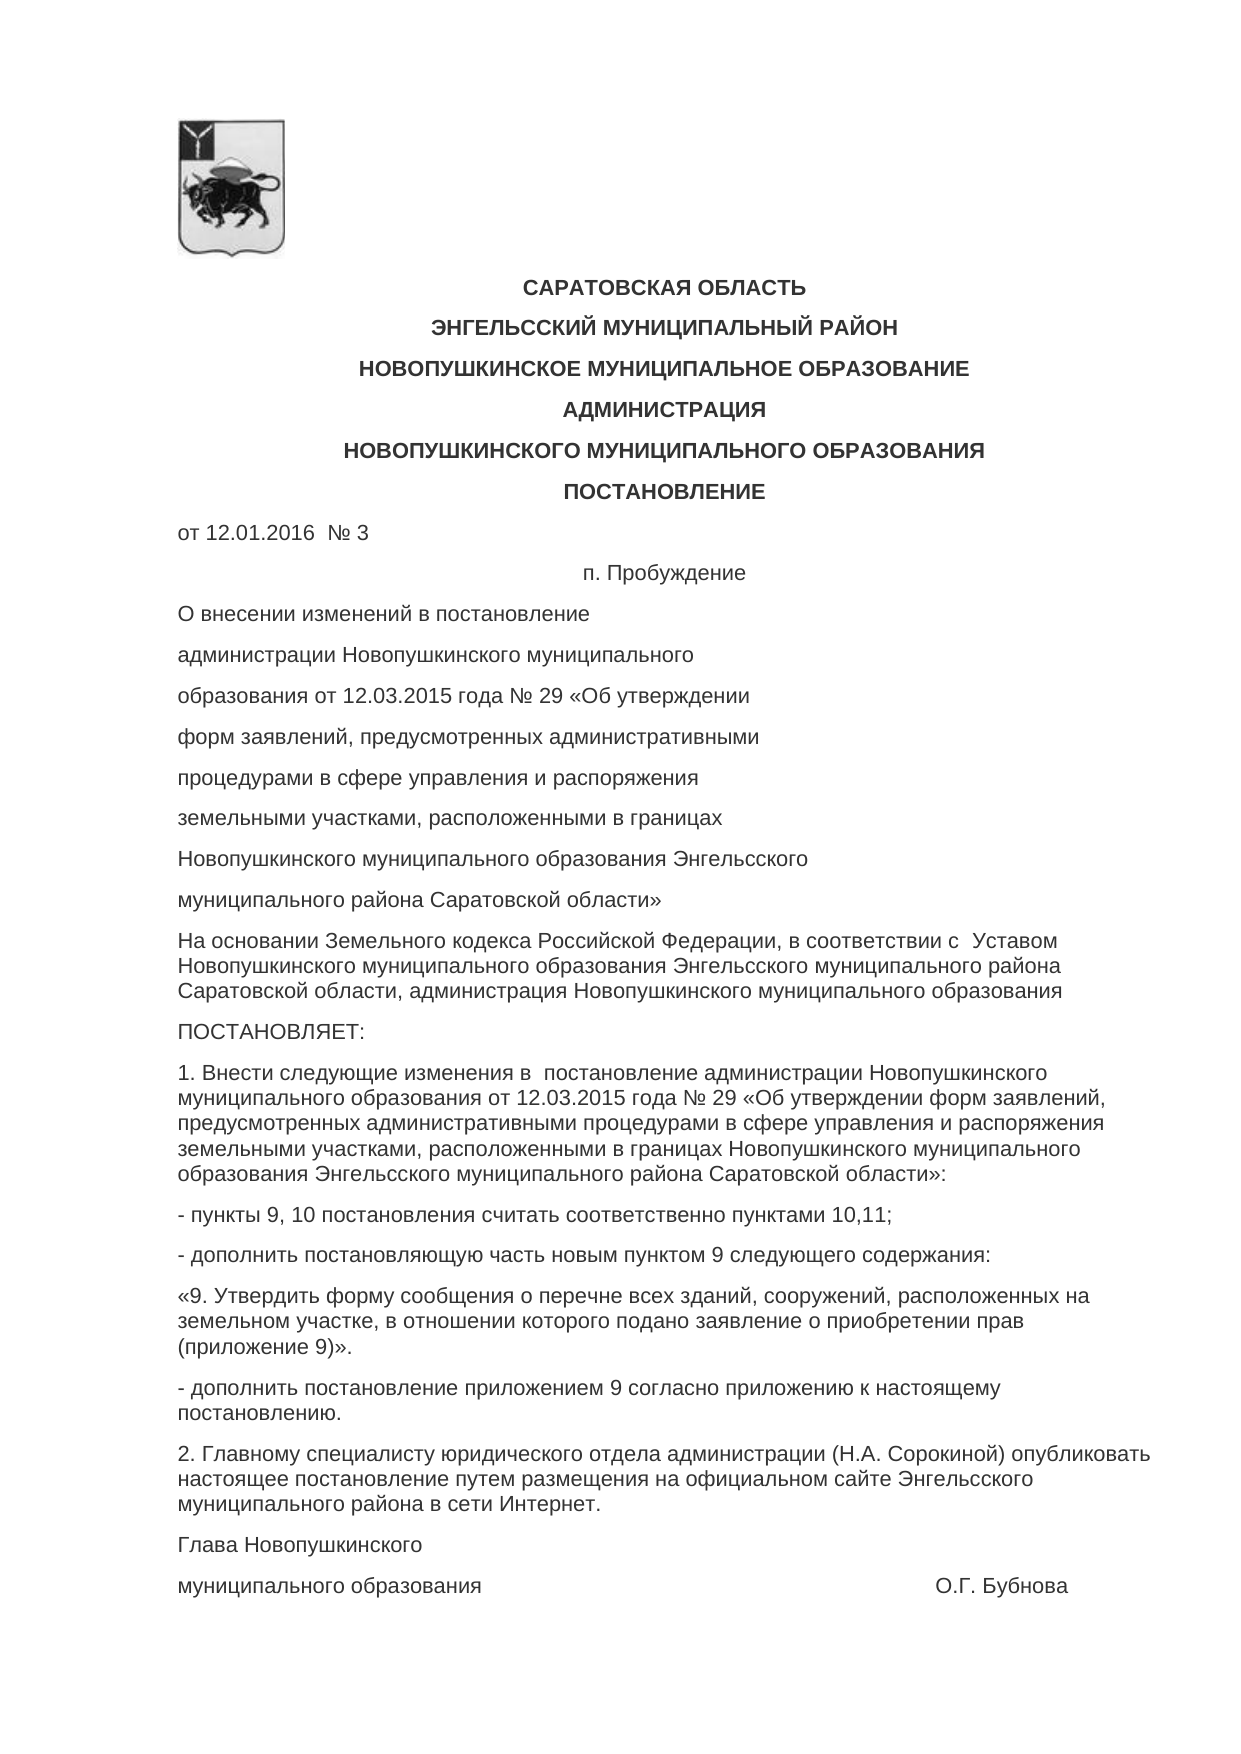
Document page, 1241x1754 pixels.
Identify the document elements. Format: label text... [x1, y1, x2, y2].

text процедурами в сфере управления и распоряжения [177, 764, 1152, 789]
text О внесении изменений в постановление [177, 601, 1152, 626]
text земельными участками, расположенными в границах [177, 805, 1152, 830]
text муниципального образования О.Г. Бубнова [177, 1572, 1152, 1598]
text 2. Главному специалисту юридического отдела администрации (Н.А. Сорокиной) опубликовать настоящее постановление путем размещения на официальном сайте Энгельсского муниципального района в сети Интернет. [177, 1440, 1152, 1516]
text образования от 12.03.2015 года № 29 «Об утверждении [177, 683, 1152, 708]
text НОВОПУШКИНСКОГО МУНИЦИПАЛЬНОГО ОБРАЗОВАНИЯ [177, 438, 1152, 463]
text п. Пробуждение [177, 560, 1152, 585]
text форм заявлений, предусмотренных административными [177, 723, 1152, 749]
text На основании Земельного кодекса Российской Федерации, в соответствии с Уставом Новопушкинского муниципального образования Энгельсского муниципального района Саратовской области, администрация Новопушкинского муниципального образования [177, 928, 1152, 1003]
text ПОСТАНОВЛЕНИЕ [177, 478, 1152, 504]
text муниципального района Саратовской области» [177, 887, 1152, 912]
text - дополнить постановление приложением 9 согласно приложению к настоящему постановлению. [177, 1374, 1152, 1425]
text - дополнить постановляющую часть новым пунктом 9 следующего содержания: [177, 1242, 1152, 1267]
picture [177, 118, 285, 259]
text администрации Новопушкинского муниципального [177, 642, 1152, 667]
text САРАТОВСКАЯ ОБЛАСТЬ [177, 274, 1152, 299]
text - пункты 9, 10 постановления считать соответственно пунктами 10,11; [177, 1201, 1152, 1227]
text НОВОПУШКИНСКОЕ МУНИЦИПАЛЬНОЕ ОБРАЗОВАНИЕ [177, 356, 1152, 381]
text Глава Новопушкинского [177, 1532, 1152, 1557]
text от 12.01.2016 № 3 [177, 519, 1152, 544]
text АДМИНИСТРАЦИЯ [177, 397, 1152, 422]
text ЭНГЕЛЬССКИЙ МУНИЦИПАЛЬНЫЙ РАЙОН [177, 315, 1152, 340]
text «9. Утвердить форму сообщения о перечне всех зданий, сооружений, расположенных на земельном участке, в отношении которого подано заявление о приобретении прав (приложение 9)». [177, 1283, 1152, 1359]
text ПОСТАНОВЛЯЕТ: [177, 1019, 1152, 1044]
text 1. Внести следующие изменения в постановление администрации Новопушкинского муниципального образования от 12.03.2015 года № 29 «Об утверждении форм заявлений, предусмотренных административными процедурами в сфере управления и распоряжения земельными участками, расположенными в границах Новопушкинского муниципального образования Энгельсского муниципального района Саратовской области»: [177, 1060, 1152, 1186]
text Новопушкинского муниципального образования Энгельсского [177, 846, 1152, 871]
